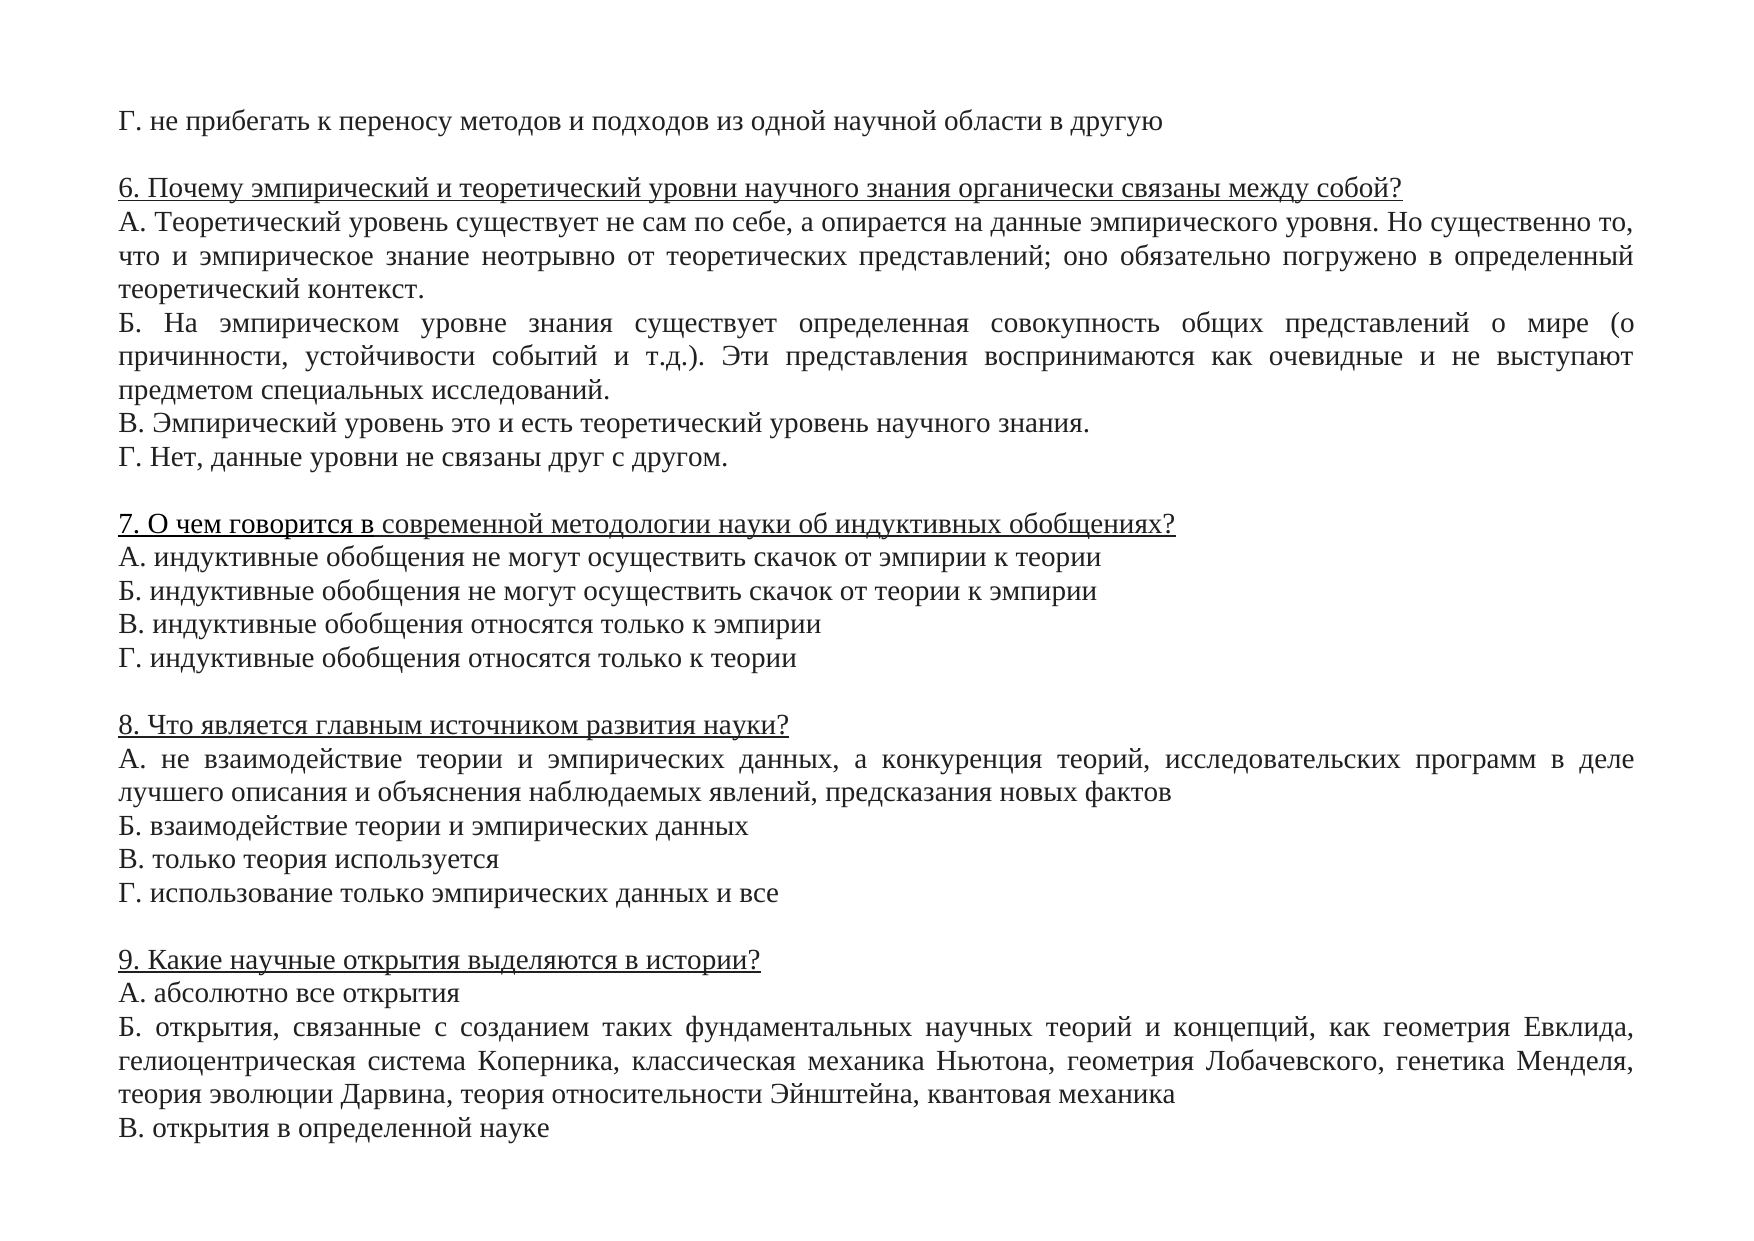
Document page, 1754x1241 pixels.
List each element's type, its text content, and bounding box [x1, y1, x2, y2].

text А. не взаимодействие теории и эмпирических данных, а конкуренция теорий, исследовательских программ в деле лучшего описания и объяснения наблюдаемых явлений, предсказания новых фактов [118, 741, 1636, 808]
text Г. не прибегать к переносу методов и подходов из одной научной области в другую [118, 103, 1636, 137]
text Б. индуктивные обобщения не могут осуществить скачок от теории к эмпирии [118, 573, 1636, 607]
text 7. О чем говорится в современной методологии науки об индуктивных обобщениях? [118, 506, 1636, 539]
text Б. взаимодействие теории и эмпирических данных [118, 808, 1636, 841]
text В. только теория используется [118, 841, 1636, 875]
text В. индуктивные обобщения относятся только к эмпирии [118, 607, 1636, 640]
text Г. индуктивные обобщения относятся только к теории [118, 640, 1636, 674]
text В. Эмпирический уровень это и есть теоретический уровень научного знания. [118, 405, 1636, 439]
text Г. Нет, данные уровни не связаны друг с другом. [118, 439, 1636, 472]
text Г. использование только эмпирических данных и все [118, 875, 1636, 908]
text А. Теоретический уровень существует не сам по себе, а опирается на данные эмпирического уровня. Но существенно то, что и эмпирическое знание неотрывно от теоретических представлений; оно обязательно погружено в определенный теоретический контекст. [118, 204, 1636, 305]
text 6. Почему эмпирический и теоретический уровни научного знания органически связаны между собой? [118, 171, 1636, 204]
text Б. На эмпирическом уровне знания существует определенная совокупность общих представлений о мире (о причинности, устойчивости событий и т.д.). Эти представления воспринимаются как очевидные и не выступают предметом специальных исследований. [118, 305, 1636, 405]
text В. открытия в определенной науке [118, 1110, 1636, 1143]
text А. индуктивные обобщения не могут осуществить скачок от эмпирии к теории [118, 539, 1636, 573]
text А. абсолютно все открытия [118, 976, 1636, 1009]
text Б. открытия, связанные с созданием таких фундаментальных научных теорий и концепций, как геометрия Евклида, гелиоцентрическая система Коперника, классическая механика Ньютона, геометрия Лобачевского, генетика Менделя, теория эволюции Дарвина, теория относительности Эйнштейна, квантовая механика [118, 1009, 1636, 1110]
text 9. Какие научные открытия выделяются в истории? [118, 942, 1636, 976]
text 8. Что является главным источником развития науки? [118, 707, 1636, 741]
